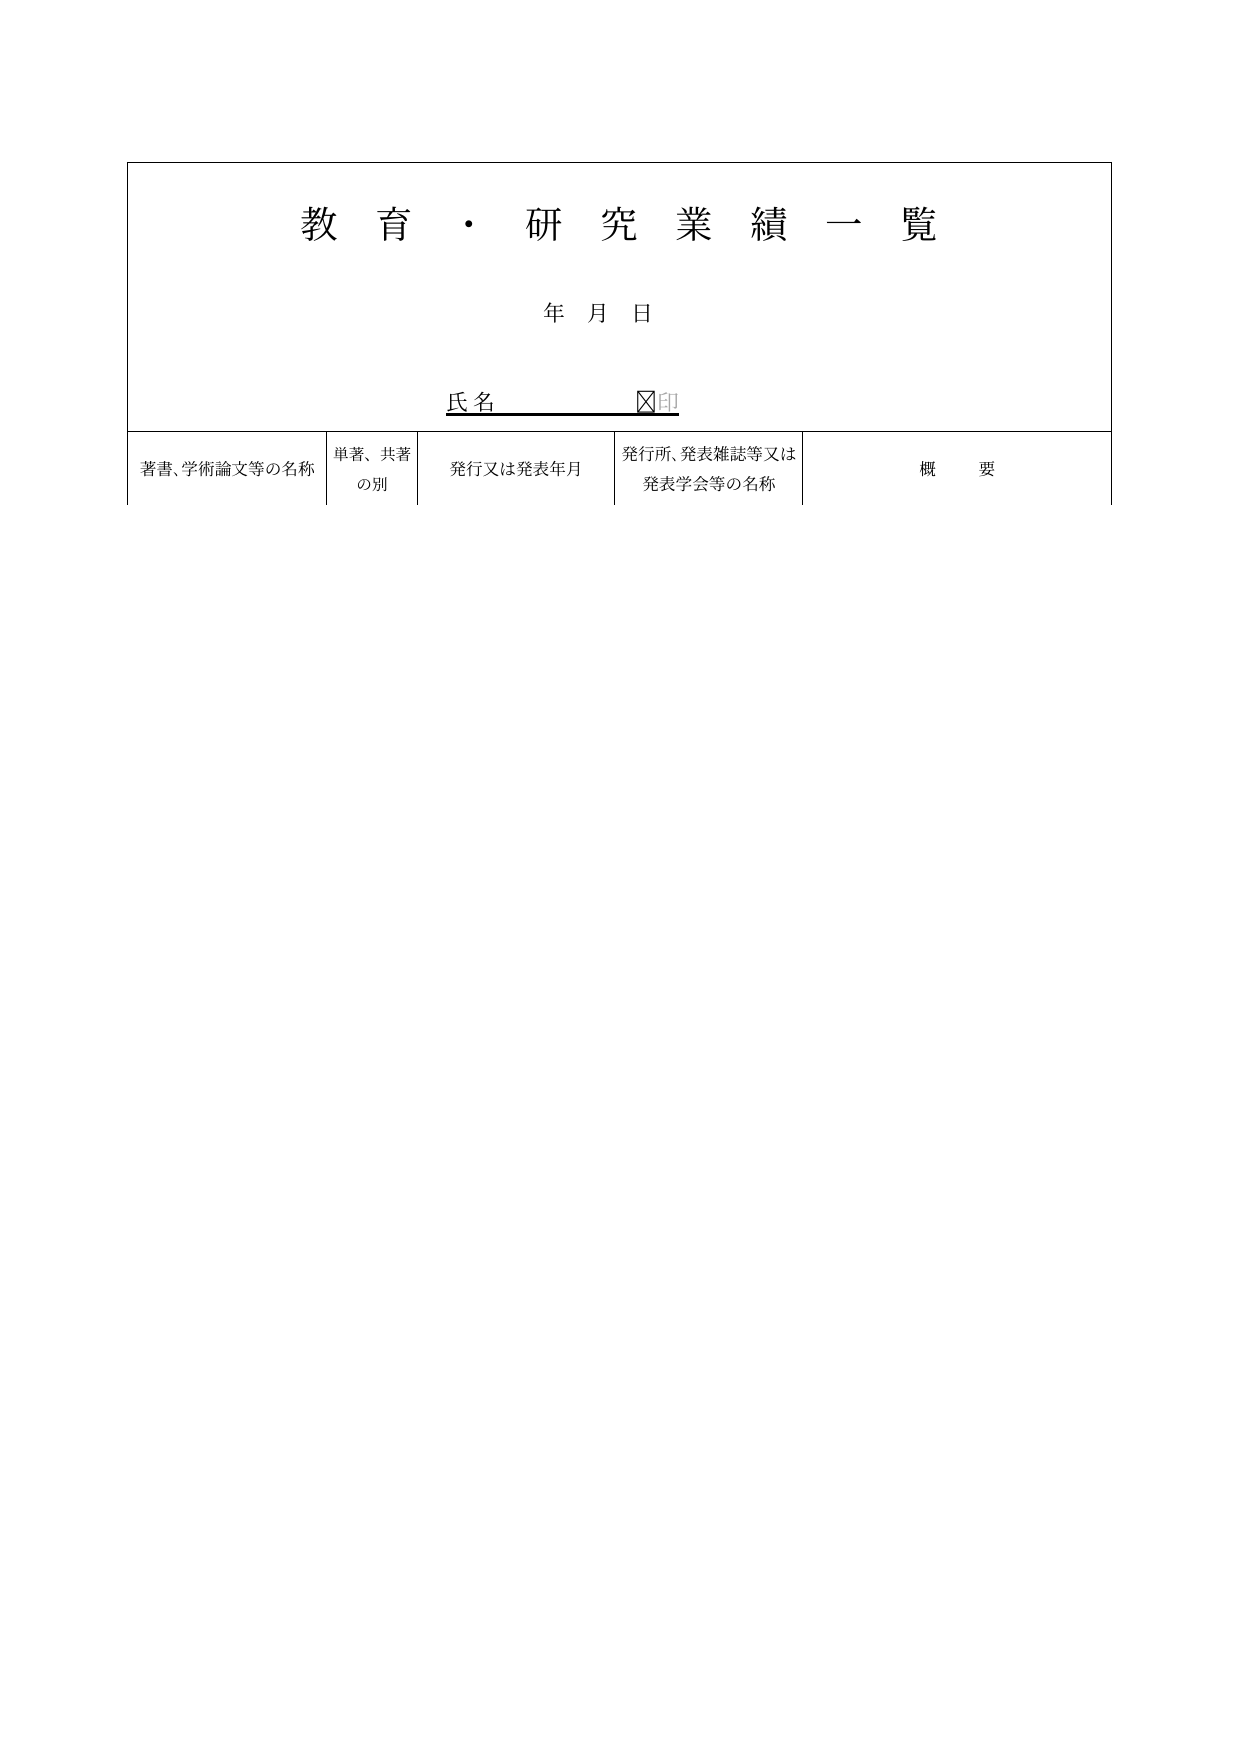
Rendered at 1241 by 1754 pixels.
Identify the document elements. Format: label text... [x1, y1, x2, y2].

table_cell 著書､学術論文等の名称 [128, 432, 326, 505]
table_cell 概 要 [803, 432, 1111, 505]
table_cell 単著、共著の別 [327, 432, 417, 505]
table_header 教 育 ・ 研 究 業 績 一 覧 年 月 日 氏 名 印 [128, 163, 1111, 431]
table_cell 発行又は発表年月 [418, 432, 614, 505]
table_cell 発行所､発表雑誌等又は 発表学会等の名称 [615, 432, 802, 505]
